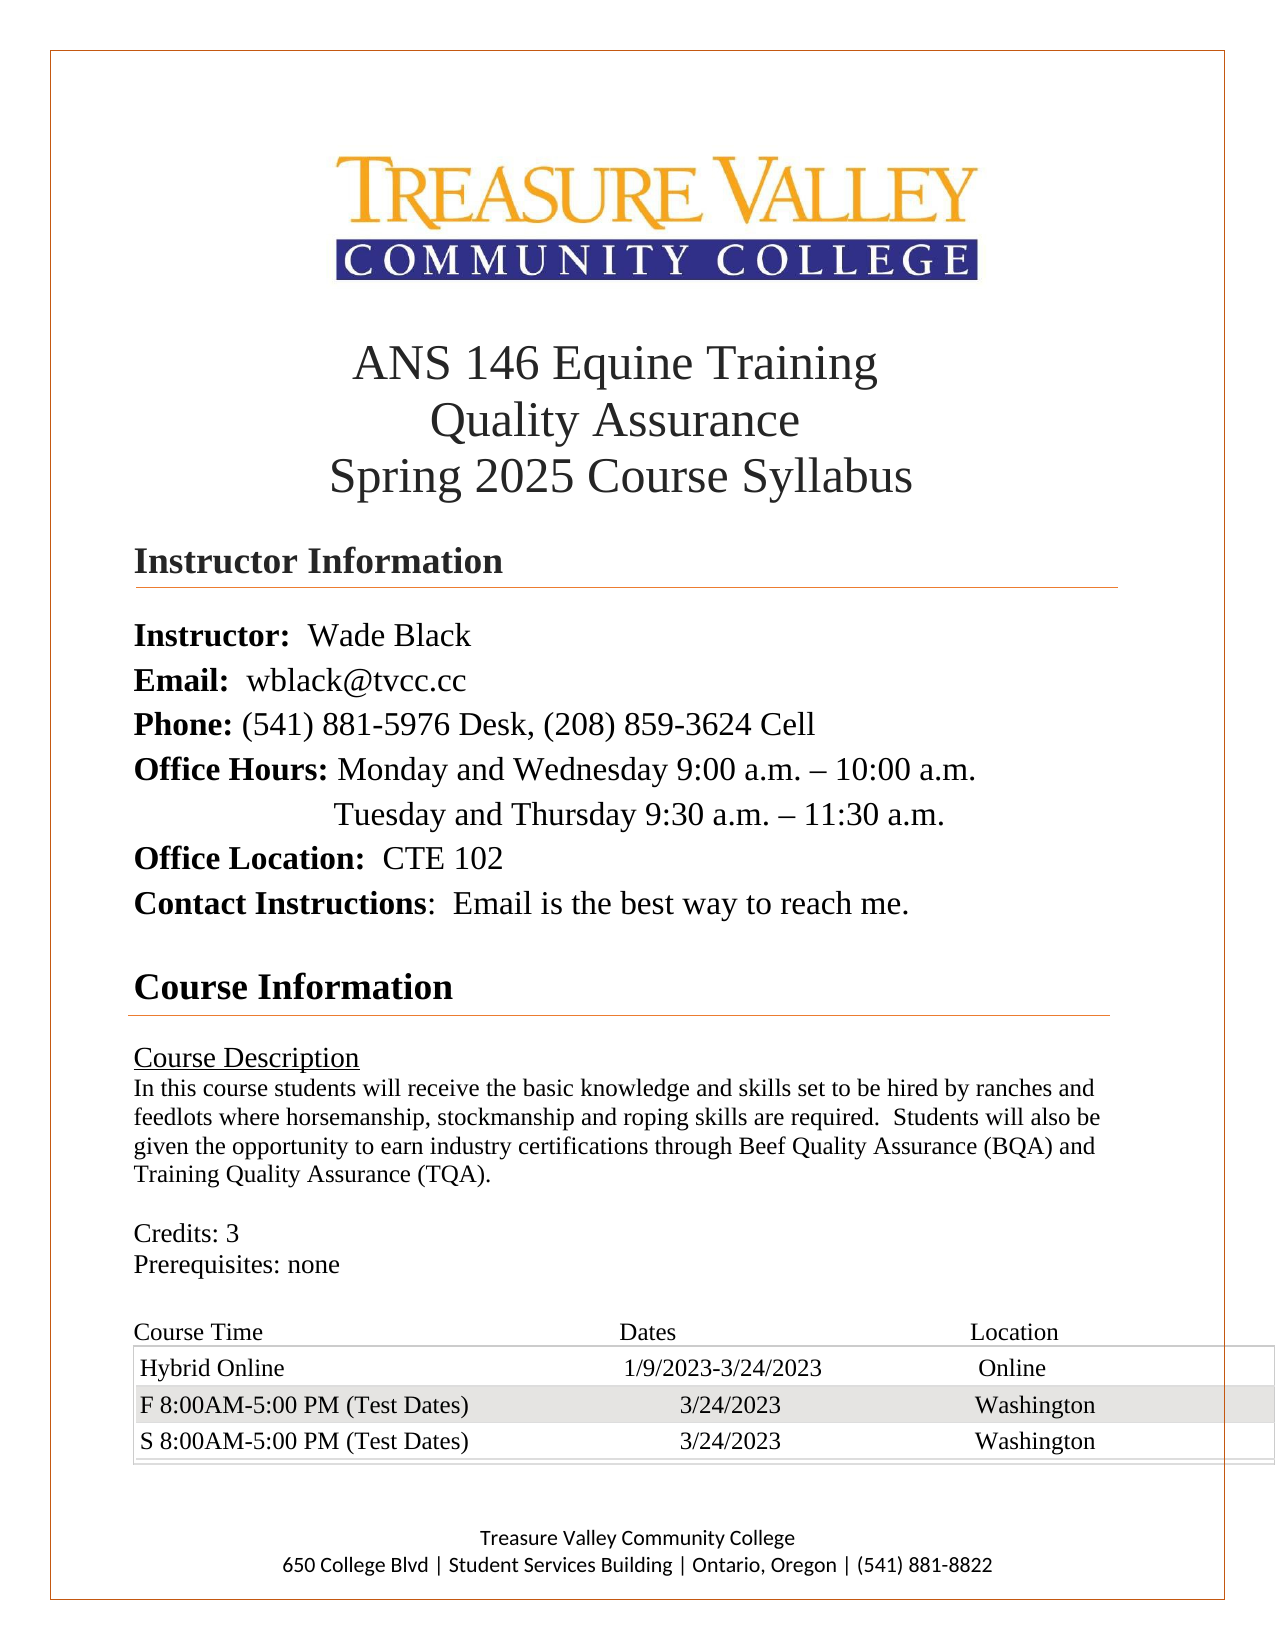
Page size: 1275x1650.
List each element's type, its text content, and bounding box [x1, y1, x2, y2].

subtitle Phone: (541) 881-5976 Desk, (208) 859-3624 Cell [133, 704, 1139, 743]
subtitle ANS 146 Equine Training [193, 335, 1036, 391]
subtitle Quality Assurance [193, 391, 1036, 447]
subtitle Spring 2025 Course Syllabus [193, 447, 1036, 503]
table_header [1225, 1347, 1274, 1385]
subtitle Email: wblack@tvcc.cc [133, 660, 1139, 698]
table_header [134, 1347, 1224, 1463]
text Credits: 3 [133, 1217, 1139, 1248]
subtitle Office Hours: Monday and Wednesday 9:00 a.m. – 10:00 a.m. [133, 749, 1139, 787]
text In this course students will receive the basic knowledge and skills set to be hired by ranches and feedlots where horsemanship, stockmanship and roping skills are required. Students will also be given the opportunity to earn industry certifications through Beef Quality Assurance (BQA) and Training Quality Assurance (TQA). [133, 1073, 1139, 1188]
subtitle Course Time Dates Location [133, 1317, 1139, 1345]
subtitle Tuesday and Thursday 9:30 a.m. – 11:30 a.m. [133, 794, 1139, 832]
subtitle Instructor: Wade Black [133, 615, 1139, 654]
subtitle Office Location: CTE 102 [133, 838, 1139, 877]
table_header [1225, 1423, 1274, 1458]
subtitle Course Description [133, 1040, 1139, 1073]
text Prerequisites: none [133, 1248, 1139, 1279]
picture [326, 145, 987, 289]
subtitle Contact Instructions: Email is the best way to reach me. [133, 883, 1139, 921]
subtitle Course Information [133, 964, 1139, 1007]
subtitle Instructor Information [133, 538, 1139, 582]
